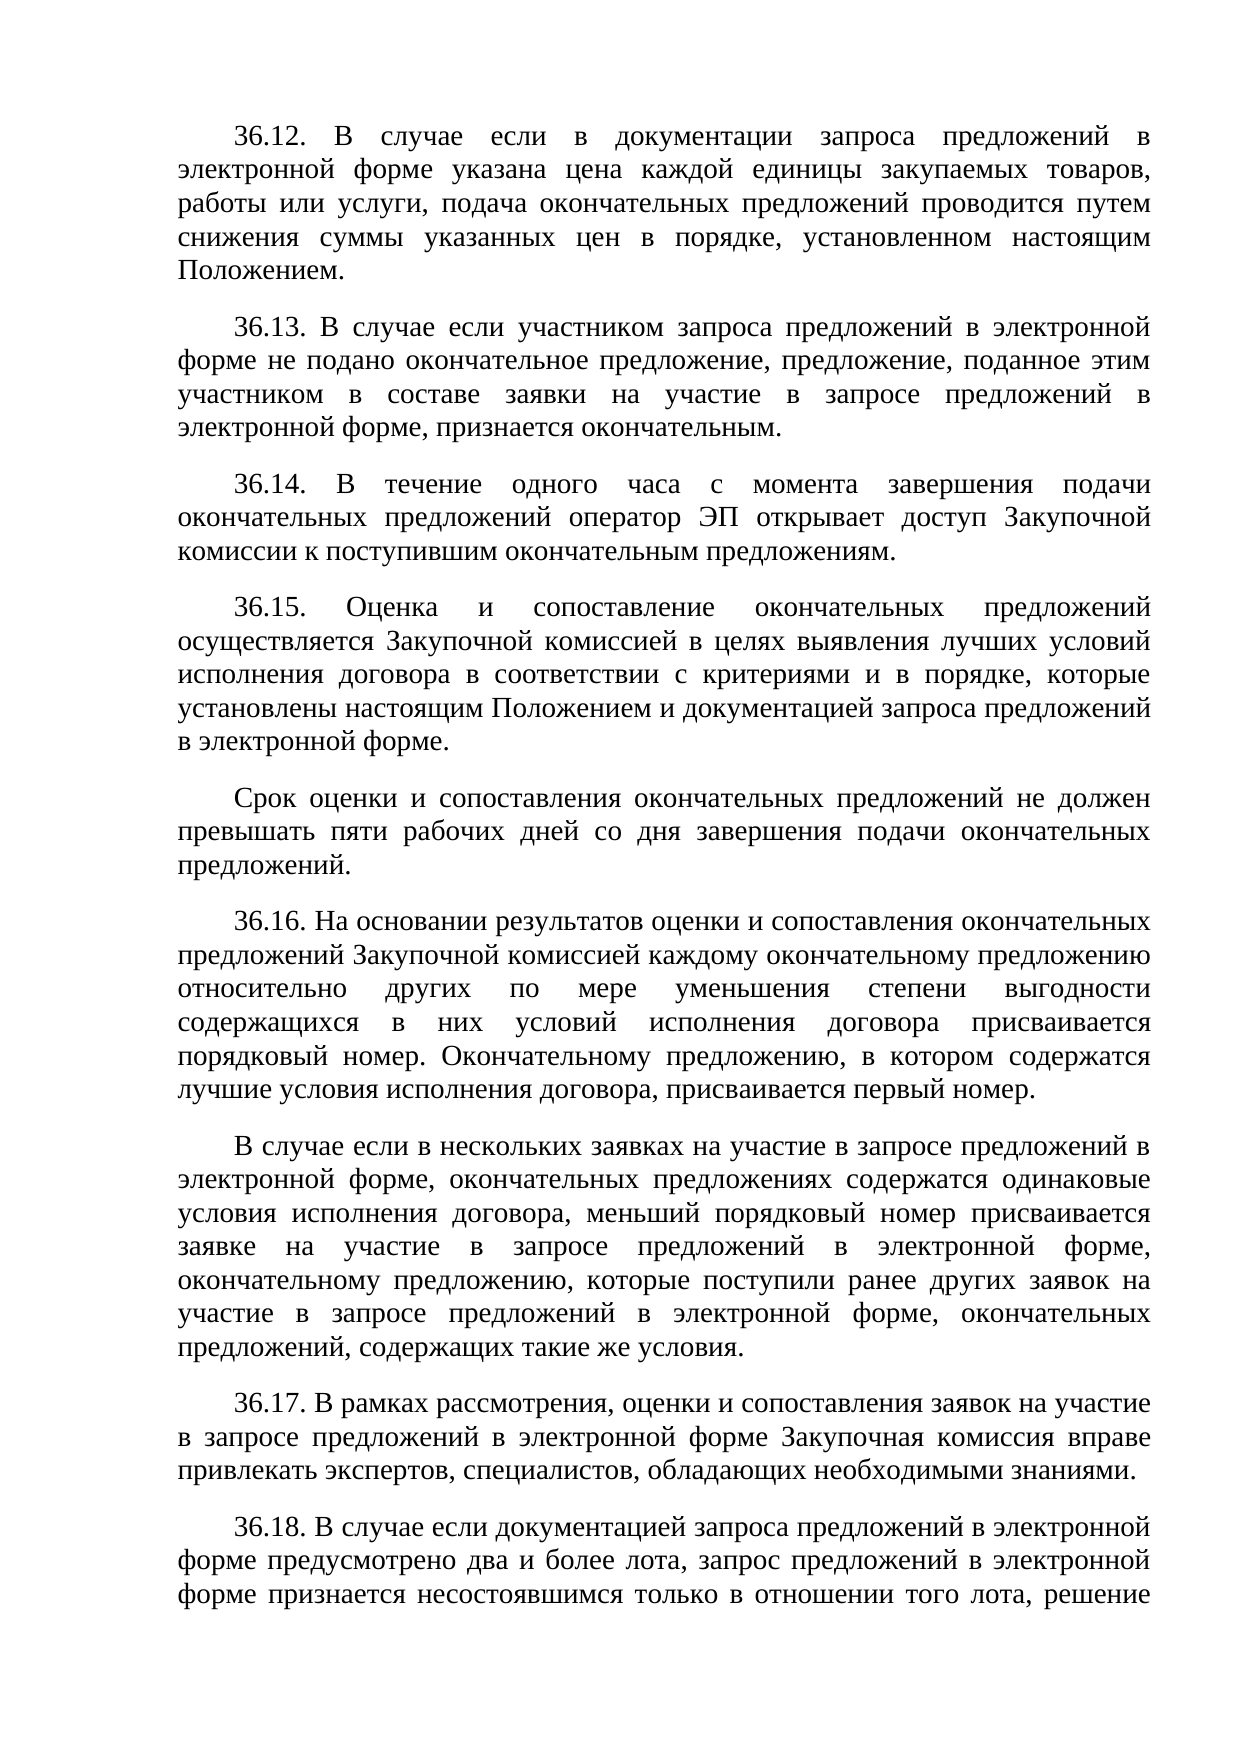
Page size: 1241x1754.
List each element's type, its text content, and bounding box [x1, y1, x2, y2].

text 36.16. На основании результатов оценки и сопоставления окончательных предложений Закупочной комиссией каждому окончательному предложению относительно других по мере уменьшения степени выгодности содержащихся в них условий исполнения договора присваивается порядковый номер. Окончательному предложению, в котором содержатся лучшие условия исполнения договора, присваивается первый номер. [177, 903, 1152, 1105]
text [177, 1509, 1152, 1609]
text 36.12. В случае если в документации запроса предложений в электронной форме указана цена каждой единицы закупаемых товаров, работы или услуги, подача окончательных предложений проводится путем снижения суммы указанных цен в порядке, установленном настоящим Положением. [177, 118, 1152, 286]
text 36.17. В рамках рассмотрения, оценки и сопоставления заявок на участие в запросе предложений в электронной форме Закупочная комиссия вправе привлекать экспертов, специалистов, обладающих необходимыми знаниями. [177, 1385, 1152, 1486]
text 36.13. В случае если участником запроса предложений в электронной форме не подано окончательное предложение, предложение, поданное этим участником в составе заявки на участие в запросе предложений в электронной форме, признается окончательным. [177, 309, 1152, 443]
text В случае если в нескольких заявках на участие в запросе предложений в электронной форме, окончательных предложениях содержатся одинаковые условия исполнения договора, меньший порядковый номер присваивается заявке на участие в запросе предложений в электронной форме, окончательному предложению, которые поступили ранее других заявок на участие в запросе предложений в электронной форме, окончательных предложений, содержащих такие же условия. [177, 1128, 1152, 1362]
text Срок оценки и сопоставления окончательных предложений не должен превышать пяти рабочих дней со дня завершения подачи окончательных предложений. [177, 780, 1152, 881]
text 36.15. Оценка и сопоставление окончательных предложений осуществляется Закупочной комиссией в целях выявления лучших условий исполнения договора в соответствии с критериями и в порядке, которые установлены настоящим Положением и документацией запроса предложений в электронной форме. [177, 589, 1152, 757]
text 36.14. В течение одного часа с момента завершения подачи окончательных предложений оператор ЭП открывает доступ Закупочной комиссии к поступившим окончательным предложениям. [177, 466, 1152, 566]
